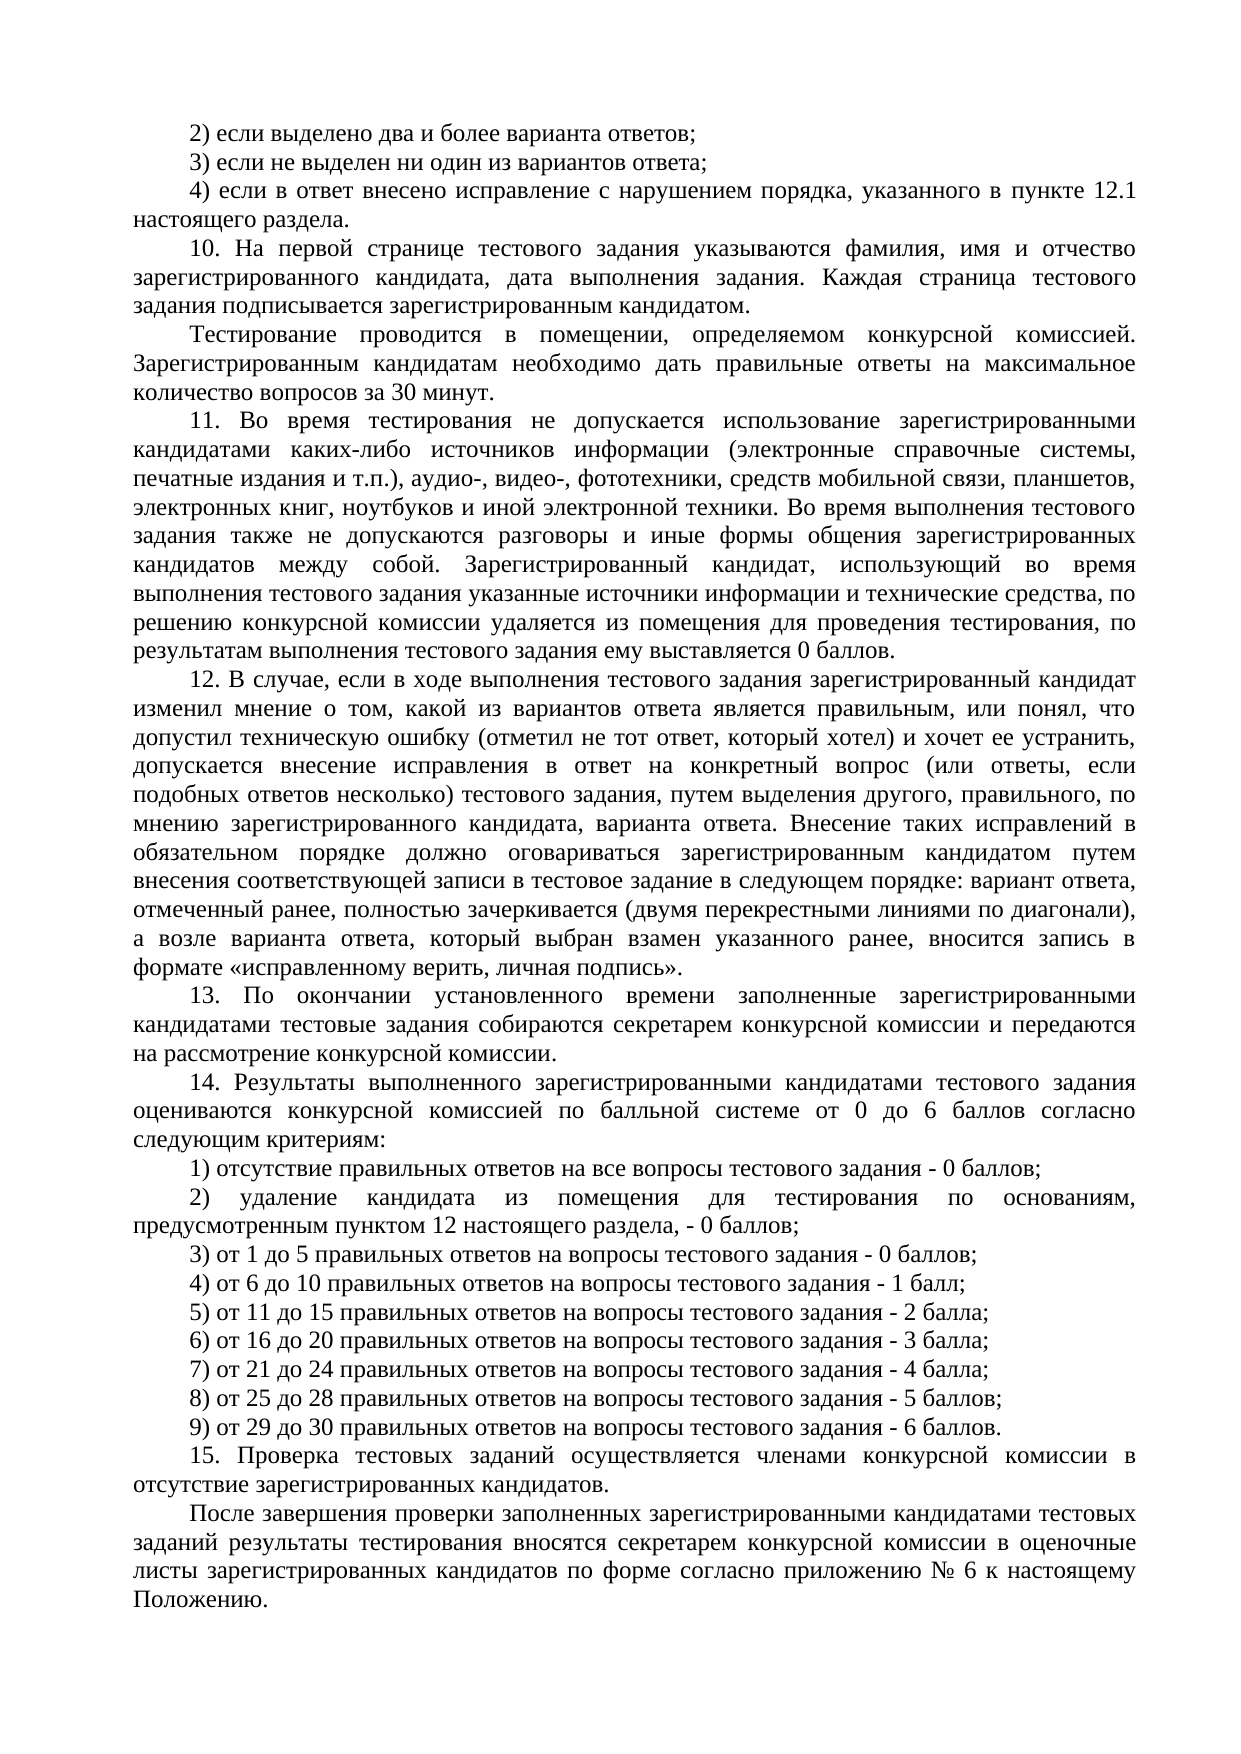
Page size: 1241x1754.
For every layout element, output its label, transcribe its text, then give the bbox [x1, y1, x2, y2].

text 14. Результаты выполненного зарегистрированными кандидатами тестового задания оцениваются конкурсной комиссией по балльной системе от 0 до 6 баллов согласно следующим критериям: [133, 1067, 1137, 1153]
text 8) от 25 до 28 правильных ответов на вопросы тестового задания - 5 баллов; [133, 1383, 1137, 1412]
text Тестирование проводится в помещении, определяемом конкурсной комиссией. Зарегистрированным кандидатам необходимо дать правильные ответы на максимальное количество вопросов за 30 минут. [133, 319, 1137, 406]
text 5) от 11 до 15 правильных ответов на вопросы тестового задания - 2 балла; [133, 1297, 1137, 1326]
text 1) отсутствие правильных ответов на все вопросы тестового задания - 0 баллов; [133, 1153, 1137, 1182]
text 12. В случае, если в ходе выполнения тестового задания зарегистрированный кандидат изменил мнение о том, какой из вариантов ответа является правильным, или понял, что допустил техническую ошибку (отметил не тот ответ, который хотел) и хочет ее устранить, допускается внесение исправления в ответ на конкретный вопрос (или ответы, если подобных ответов несколько) тестового задания, путем выделения другого, правильного, по мнению зарегистрированного кандидата, варианта ответа. Внесение таких исправлений в обязательном порядке должно оговариваться зарегистрированным кандидатом путем внесения соответствующей записи в тестовое задание в следующем порядке: вариант ответа, отмеченный ранее, полностью зачеркивается (двумя перекрестными линиями по диагонали), а возле варианта ответа, который выбран взамен указанного ранее, вносится запись в формате «исправленному верить, личная подпись». [133, 664, 1137, 981]
text 10. На первой странице тестового задания указываются фамилия, имя и отчество зарегистрированного кандидата, дата выполнения задания. Каждая страница тестового задания подписывается зарегистрированным кандидатом. [133, 233, 1137, 319]
text 15. Проверка тестовых заданий осуществляется членами конкурсной комиссии в отсутствие зарегистрированных кандидатов. [133, 1441, 1137, 1498]
text 2) удаление кандидата из помещения для тестирования по основаниям, предусмотренным пунктом 12 настоящего раздела, - 0 баллов; [133, 1182, 1137, 1239]
text 11. Во время тестирования не допускается использование зарегистрированными кандидатами каких-либо источников информации (электронные справочные системы, печатные издания и т.п.), аудио-, видео-, фототехники, средств мобильной связи, планшетов, электронных книг, ноутбуков и иной электронной техники. Во время выполнения тестового задания также не допускаются разговоры и иные формы общения зарегистрированных кандидатов между собой. Зарегистрированный кандидат, использующий во время выполнения тестового задания указанные источники информации и технические средства, по решению конкурсной комиссии удаляется из помещения для проведения тестирования, по результатам выполнения тестового задания ему выставляется 0 баллов. [133, 406, 1137, 664]
text 2) если выделено два и более варианта ответов; [133, 118, 1137, 147]
text 13. По окончании установленного времени заполненные зарегистрированными кандидатами тестовые задания собираются секретарем конкурсной комиссии и передаются на рассмотрение конкурсной комиссии. [133, 981, 1137, 1067]
text 6) от 16 до 20 правильных ответов на вопросы тестового задания - 3 балла; [133, 1326, 1137, 1354]
text 4) если в ответ внесено исправление с нарушением порядка, указанного в пункте 12.1 настоящего раздела. [133, 176, 1137, 233]
text 3) от 1 до 5 правильных ответов на вопросы тестового задания - 0 баллов; [133, 1239, 1137, 1268]
text 7) от 21 до 24 правильных ответов на вопросы тестового задания - 4 балла; [133, 1354, 1137, 1383]
text После завершения проверки заполненных зарегистрированными кандидатами тестовых заданий результаты тестирования вносятся секретарем конкурсной комиссии в оценочные листы зарегистрированных кандидатов по форме согласно приложению № 6 к настоящему Положению. [133, 1498, 1137, 1613]
text 9) от 29 до 30 правильных ответов на вопросы тестового задания - 6 баллов. [133, 1412, 1137, 1441]
text 3) если не выделен ни один из вариантов ответа; [133, 147, 1137, 176]
text 4) от 6 до 10 правильных ответов на вопросы тестового задания - 1 балл; [133, 1268, 1137, 1297]
